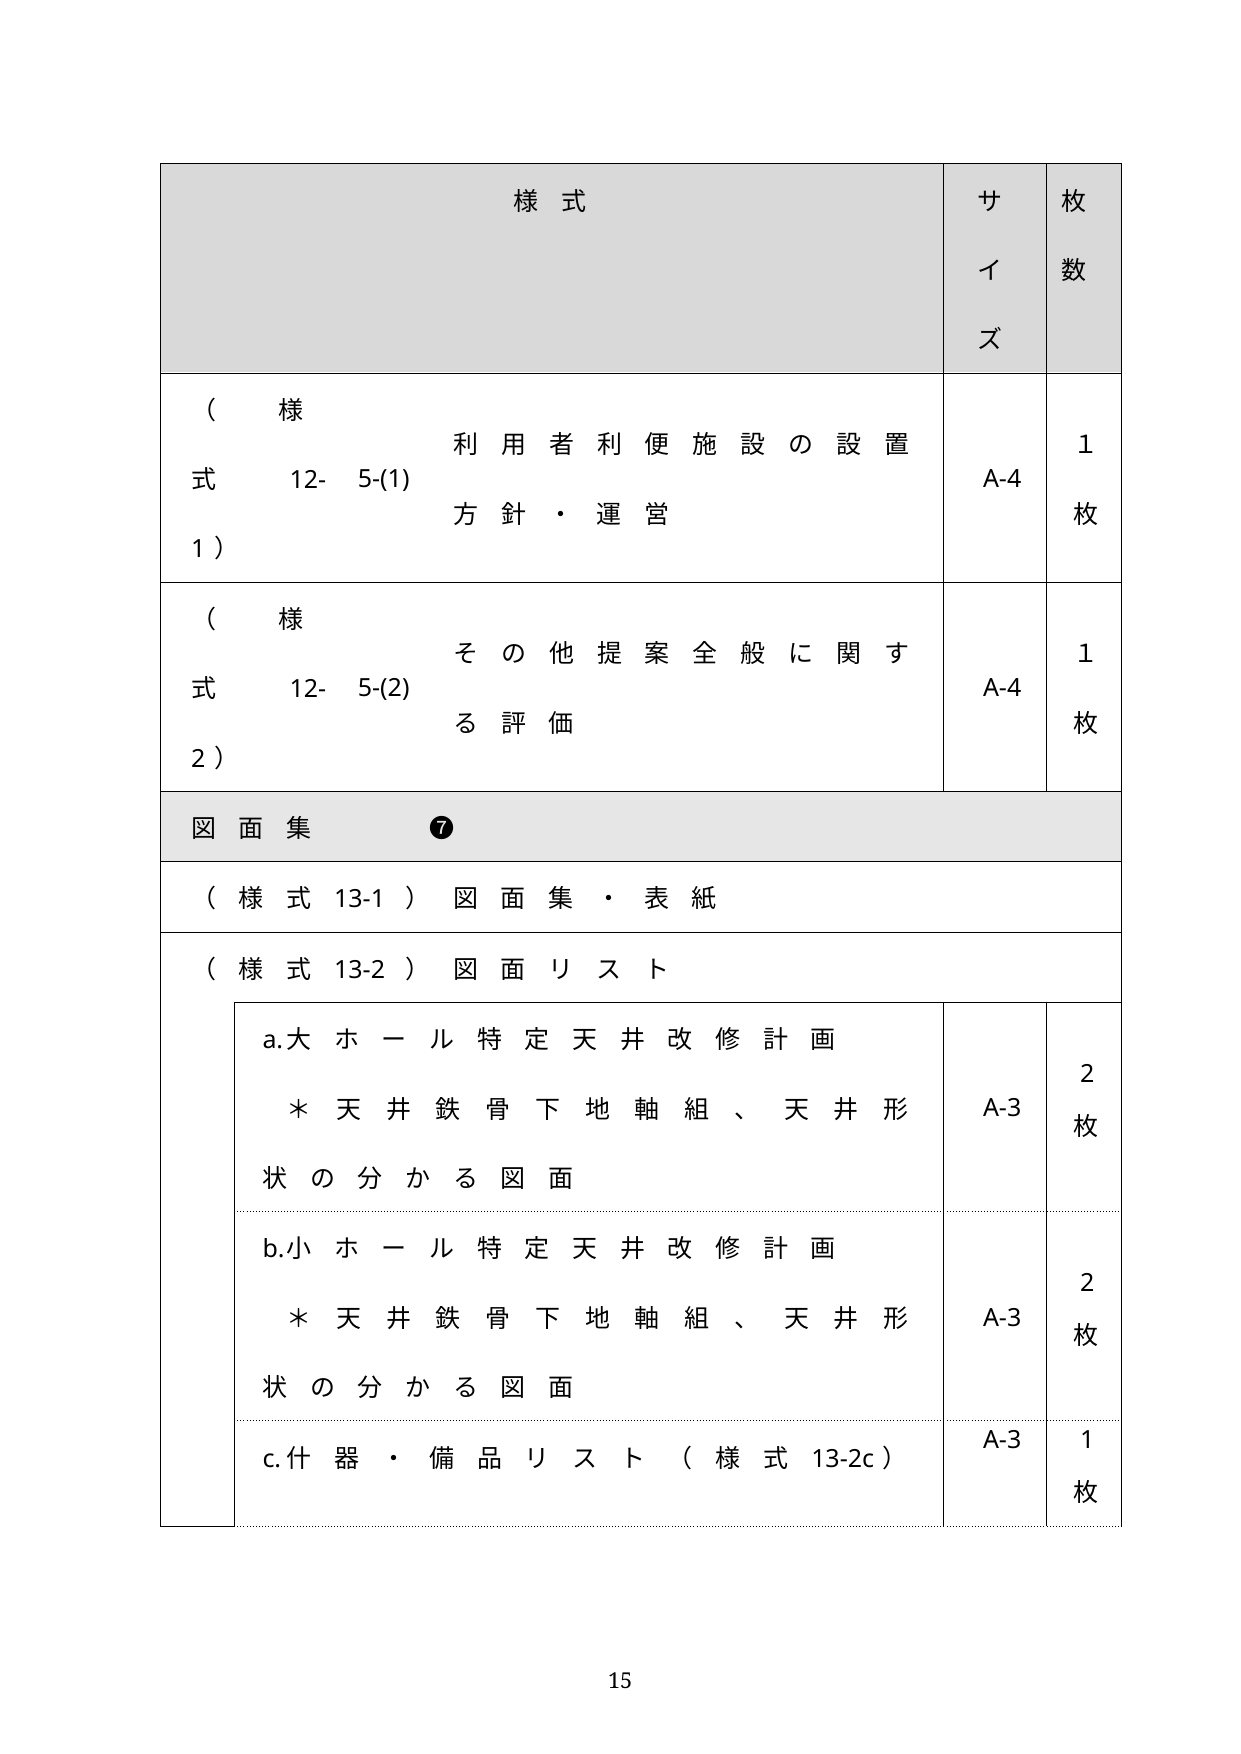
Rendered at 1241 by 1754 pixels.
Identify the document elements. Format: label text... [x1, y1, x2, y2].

table_cell 2枚 [1047, 1003, 1121, 1211]
table_header サイズ [944, 164, 1046, 372]
table_cell １枚 [1047, 583, 1121, 791]
table_cell A-3 [944, 1003, 1046, 1211]
table_cell 2枚 [1047, 1211, 1121, 1420]
table_header 様式 [161, 164, 943, 372]
table_cell b.小ホール特定天井改修計画 ＊天井鉄骨下地軸組、天井形状の分かる図面 [235, 1211, 943, 1420]
table_cell [161, 1002, 234, 1526]
table_cell A-4 [944, 374, 1046, 582]
table_cell （様式12-2） [161, 583, 337, 791]
table_cell A-3 [944, 1211, 1046, 1420]
table_cell a.大ホール特定天井改修計画 ＊天井鉄骨下地軸組、天井形状の分かる図面 [235, 1003, 943, 1211]
table_cell （様式13-1）図面集・表紙 [161, 862, 1121, 932]
table_cell 5-(1) [337, 374, 441, 582]
table_header 枚数 [1047, 164, 1121, 372]
table_cell 1枚 [1047, 1420, 1121, 1526]
table_cell （様式13-2）図面リスト [161, 933, 1121, 1002]
table_cell A-3 [944, 1420, 1046, 1526]
table_cell その他提案全般に関する評価 [441, 583, 943, 791]
table_cell （様式12-1） [161, 374, 337, 582]
table_cell 5-(2) [337, 583, 441, 791]
table_cell １枚 [1047, 374, 1121, 582]
table_cell A-4 [944, 583, 1046, 791]
table_cell c.什器・備品リスト（様式13-2c） [235, 1420, 943, 1526]
table_cell 利用者利便施設の設置方針・運営 [441, 374, 943, 582]
table_cell 図面集 ❼ [161, 792, 1121, 861]
